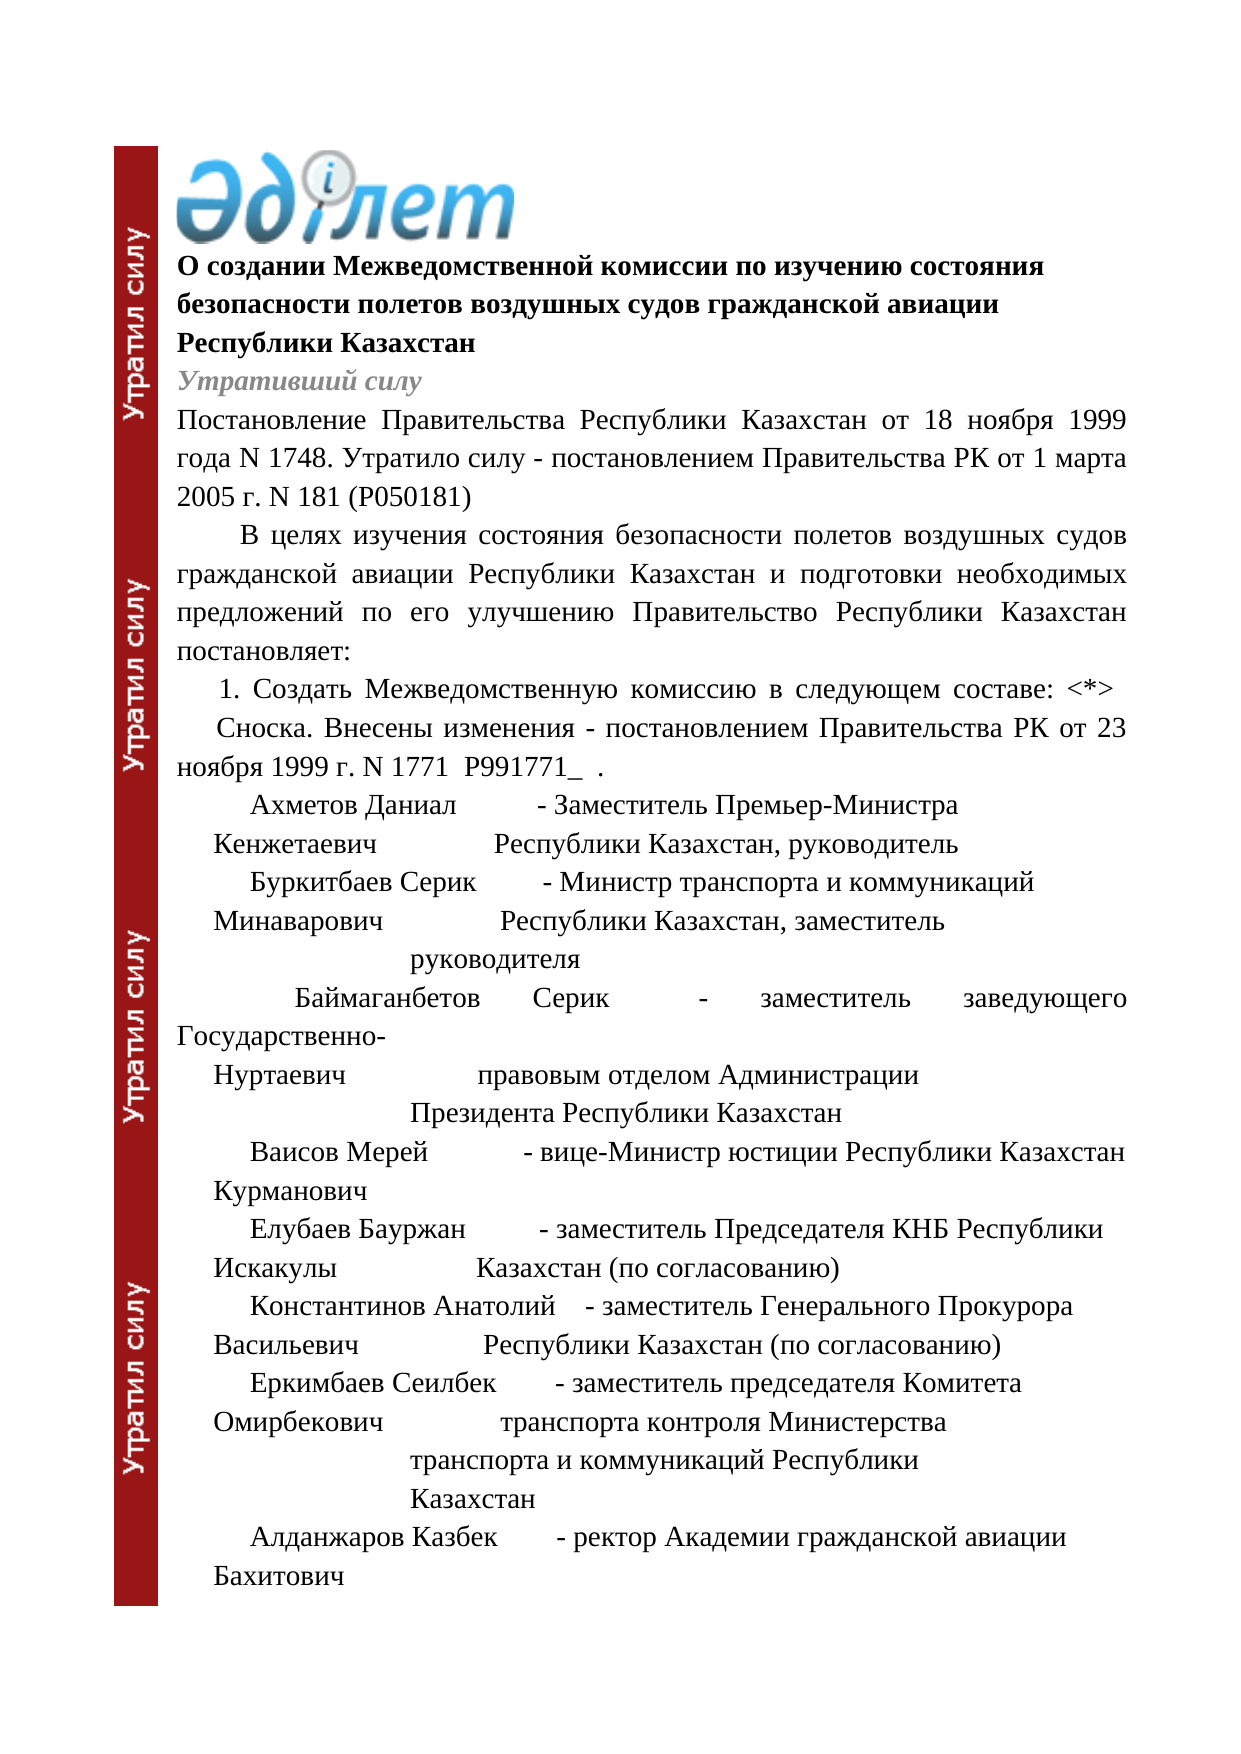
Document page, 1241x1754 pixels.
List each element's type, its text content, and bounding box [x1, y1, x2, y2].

picture [114, 975, 158, 980]
picture [114, 1399, 158, 1404]
picture [114, 936, 158, 941]
text Утративший силу [112, 363, 1128, 397]
picture [114, 1283, 158, 1288]
text Баймаганбетов Серик - заместитель заведующего Государственно- [112, 980, 1128, 1052]
picture [114, 782, 158, 787]
text Курманович [112, 1173, 1128, 1206]
picture [114, 1052, 158, 1057]
text Минаварович Республики Казахстан, заместитель [112, 903, 1128, 936]
picture [114, 898, 158, 903]
text Президента Республики Казахстан [112, 1096, 1128, 1129]
text Кенжетаевич Республики Казахстан, руководитель [112, 826, 1128, 859]
picture [114, 1206, 158, 1211]
text Постановление Правительства Республики Казахстан от 18 ноября 1999 года N 1748. Утратило силу - постановлением Правительства РК от 1 марта 2005 г. N 181 (P050181) [112, 402, 1128, 512]
text Алданжаров Казбек - ректор Академии гражданской авиации [112, 1519, 1128, 1553]
picture [176, 150, 515, 244]
picture [114, 1091, 158, 1096]
picture [114, 1437, 158, 1442]
picture [114, 397, 158, 402]
picture [114, 1322, 158, 1327]
picture [114, 1245, 158, 1250]
picture [114, 1514, 158, 1519]
text Елубаев Бауржан - заместитель Председателя КНБ Республики [112, 1211, 1128, 1245]
text Константинов Анатолий - заместитель Генерального Прокурора [112, 1288, 1128, 1322]
picture [114, 512, 158, 517]
text руководителя [112, 941, 1128, 975]
picture [114, 1476, 158, 1481]
picture [114, 821, 158, 826]
text В целях изучения состояния безопасности полетов воздушных судов гражданской авиации Республики Казахстан и подготовки необходимых предложений по его улучшению Правительство Республики Казахстан постановляет: 1. Создать Межведомственную комиссию в следующем составе: <*> Сноска. Внесены изменения - постановлением Правительства РК от 23 ноября 1999 г. N 1771 P991771_ . [112, 517, 1128, 782]
text Бахитович [112, 1558, 1128, 1592]
text Ваисов Мерей - вице-Министр юстиции Республики Казахстан [112, 1134, 1128, 1168]
picture [114, 1168, 158, 1173]
text Омирбекович транспорта контроля Министерства [112, 1404, 1128, 1437]
text О создании Межведомственной комиссии по изучению состояния безопасности полетов воздушных судов гражданской авиации Республики Казахстан [112, 248, 1128, 358]
text транспорта и коммуникаций Республики [112, 1442, 1128, 1476]
text Ахметов Даниал - Заместитель Премьер-Министра [112, 787, 1128, 821]
picture [114, 358, 158, 363]
picture [114, 1360, 158, 1365]
picture [114, 1129, 158, 1134]
text Еркимбаев Сеилбек - заместитель председателя Комитета [112, 1365, 1128, 1399]
text Казахстан [112, 1481, 1128, 1514]
text Васильевич Республики Казахстан (по согласованию) [112, 1327, 1128, 1360]
text Искакулы Казахстан (по согласованию) [112, 1250, 1128, 1283]
picture [114, 859, 158, 864]
picture [114, 1592, 158, 1606]
picture [114, 1553, 158, 1558]
picture [114, 146, 158, 248]
text Буркитбаев Серик - Министр транспорта и коммуникаций [112, 864, 1128, 898]
text Нуртаевич правовым отделом Администрации [112, 1057, 1128, 1091]
